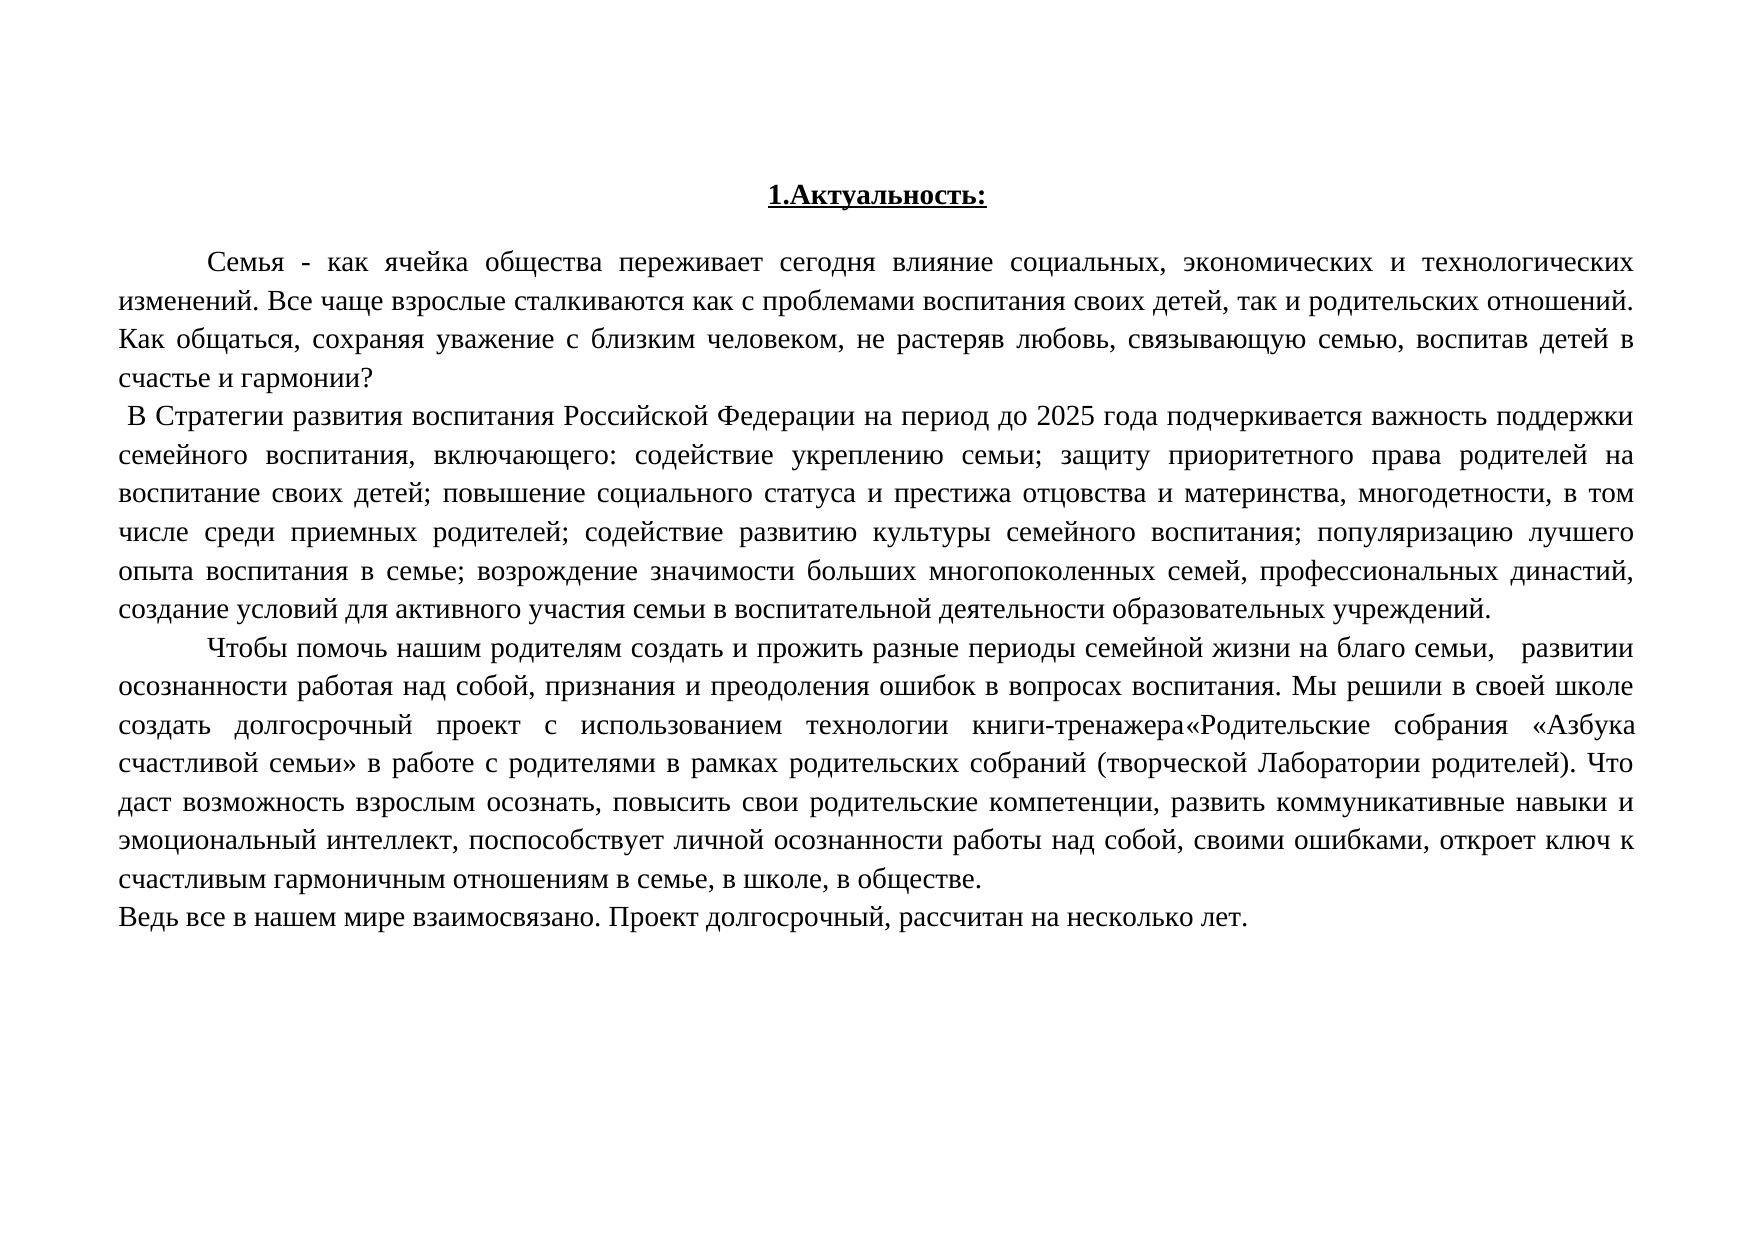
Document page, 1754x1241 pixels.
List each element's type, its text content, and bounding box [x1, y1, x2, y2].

text Семья - как ячейка общества переживает сегодня влияние социальных, экономических и технологических изменений. Все чаще взрослые сталкиваются как с проблемами воспитания своих детей, так и родительских отношений. Как общаться, сохраняя уважение с близким человеком, не растеряв любовь, связывающую семью, воспитав детей в счастье и гармонии? [118, 244, 1636, 393]
text Ведь все в нашем мире взаимосвязано. Проект долгосрочный, рассчитан на несколько лет. [118, 899, 1636, 933]
text 1.Актуальность: [118, 177, 1636, 211]
text В Стратегии развития воспитания Российской Федерации на период до 2025 года подчеркивается важность поддержки семейного воспитания, включающего: содействие укреплению семьи; защиту приоритетного права родителей на воспитание своих детей; повышение социального статуса и престижа отцовства и материнства, многодетности, в том числе среди приемных родителей; содействие развитию культуры семейного воспитания; популяризацию лучшего опыта воспитания в семье; возрождение значимости больших многопоколенных семей, профессиональных династий, создание условий для активного участия семьи в воспитательной деятельности образовательных учреждений. [118, 398, 1636, 625]
text Чтобы помочь нашим родителям создать и прожить разные периоды семейной жизни на благо семьи, развитии осознанности работая над собой, признания и преодоления ошибок в вопросах воспитания. Мы решили в своей школе создать долгосрочный проект с использованием технологии книги-тренажера«Родительские собрания «Азбука счастливой семьи» в работе с родителями в рамках родительских собраний (творческой Лаборатории родителей). Что даст возможность взрослым осознать, повысить свои родительские компетенции, развить коммуникативные навыки и эмоциональный интеллект, поспособствует личной осознанности работы над собой, своими ошибками, откроет ключ к счастливым гармоничным отношениям в семье, в школе, в обществе. [118, 630, 1636, 894]
